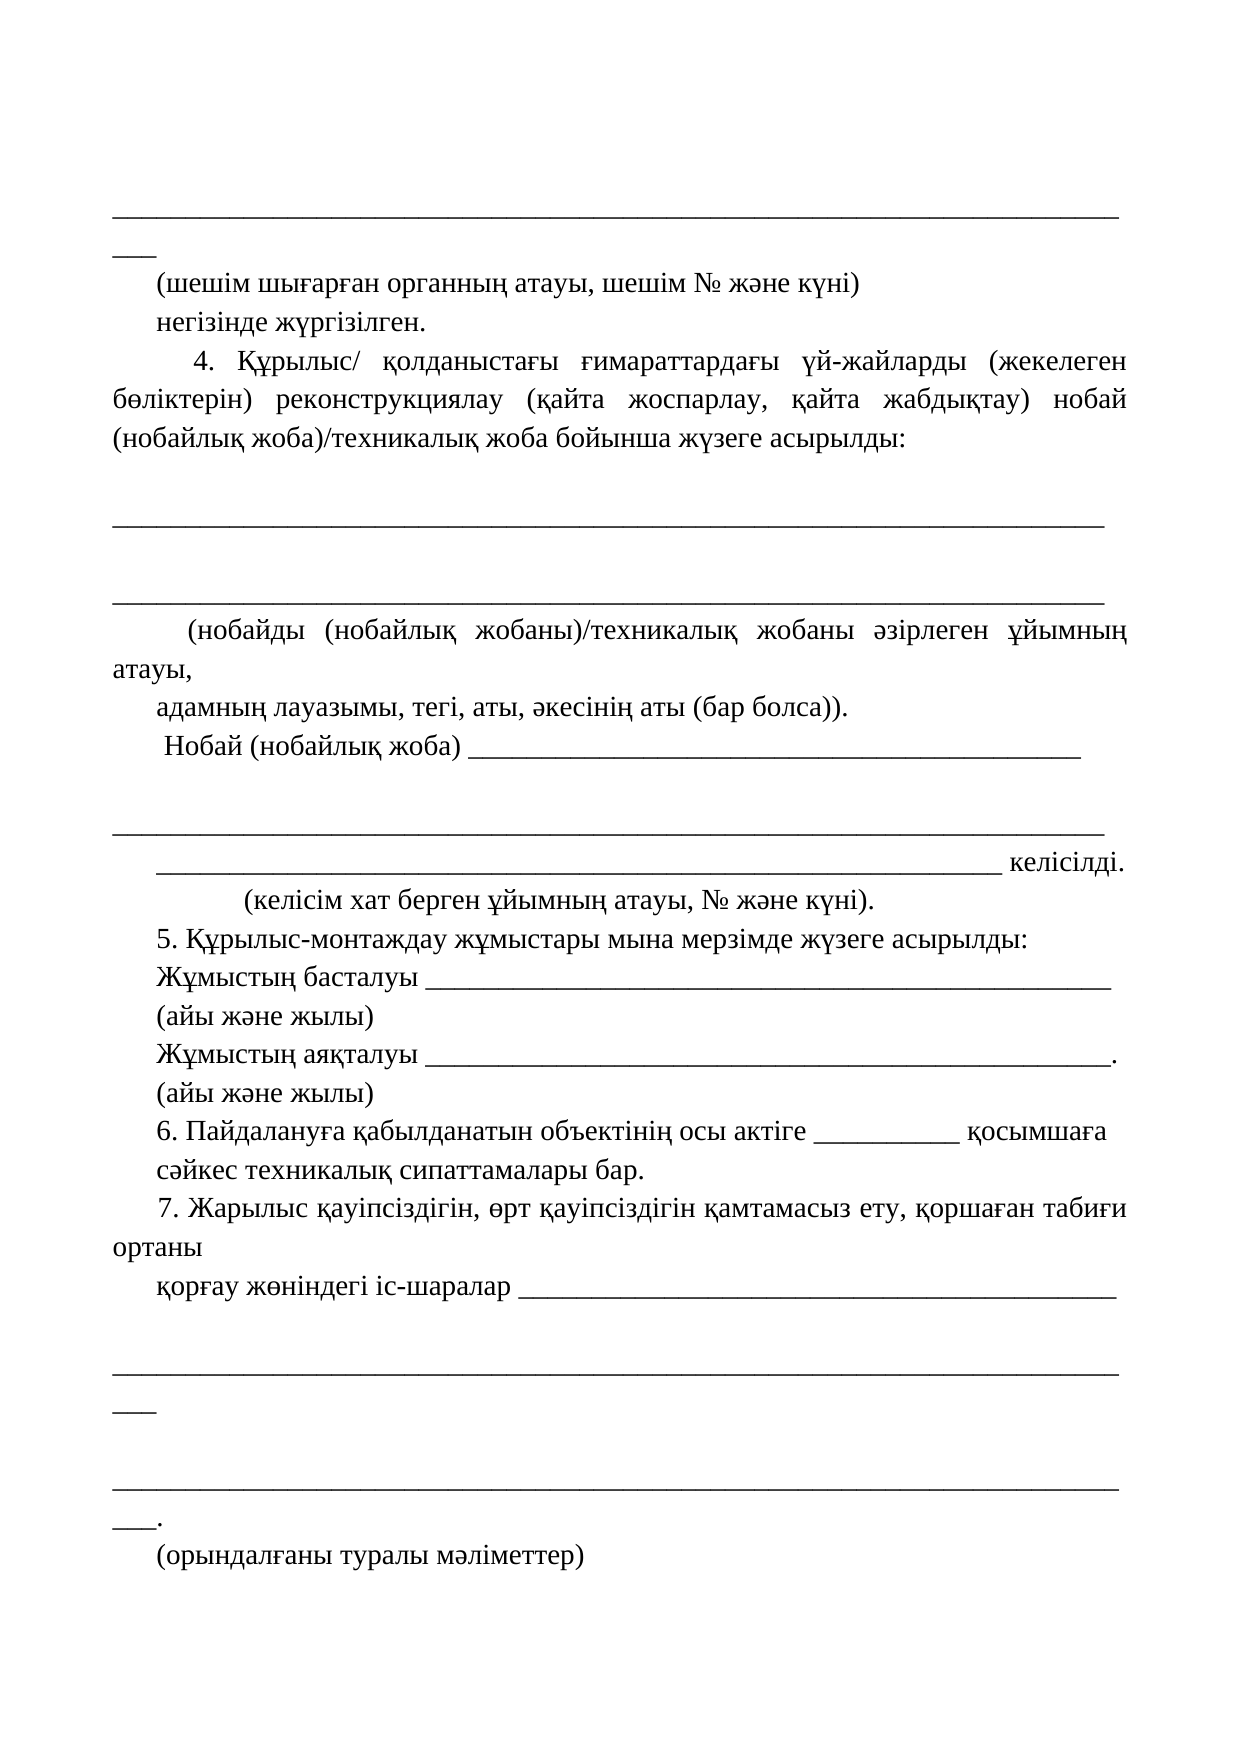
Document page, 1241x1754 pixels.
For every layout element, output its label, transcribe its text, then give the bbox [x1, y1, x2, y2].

text (шешім шығарған органның атауы, шешім № және күні) [112, 266, 1128, 299]
text (келісім хат берген ұйымның атауы, № және күні). [112, 882, 1128, 916]
text ____________________________________________________________________ [112, 535, 1128, 607]
text ________________________________________________________________________ [112, 150, 1128, 261]
text қорғау жөніндегі іс-шаралар _________________________________________ [112, 1268, 1128, 1301]
text (нобайды (нобайлық жобаны)/техникалық жобаны әзірлеген ұйымның атауы, [112, 612, 1128, 684]
text ________________________________________________________________________ [112, 1306, 1128, 1417]
text адамның лауазымы, тегі, аты, әкесінің аты (бар болса)). [112, 689, 1128, 723]
text 4. Құрылыс/ қолданыстағы ғимараттардағы үй-жайларды (жекелеген бөліктерін) реконструкциялау (қайта жоспарлау, қайта жабдықтау) нобай (нобайлық жоба)/техникалық жоба бойынша жүзеге асырылды: [112, 343, 1128, 453]
text 5. Құрылыс-монтаждау жұмыстары мына мерзімде жүзеге асырылды: [112, 921, 1128, 954]
text ____________________________________________________________________ [112, 458, 1128, 530]
text ____________________________________________________________________ [112, 767, 1128, 839]
text 7. Жарылыс қауіпсіздігін, өрт қауіпсіздігін қамтамасыз ету, қоршаған табиғи ортаны [112, 1191, 1128, 1263]
text ________________________________________________________________________. [112, 1422, 1128, 1532]
text сәйкес техникалық сипаттамалары бар. [112, 1152, 1128, 1186]
text 6. Пайдалануға қабылданатын объектінің осы актіге __________ қосымшаға [112, 1113, 1128, 1147]
text (айы және жылы) [112, 1075, 1128, 1108]
text (айы және жылы) [112, 998, 1128, 1031]
text __________________________________________________________ келісілді. [112, 844, 1128, 877]
text Жұмыстың аяқталуы _______________________________________________. [112, 1036, 1128, 1070]
text (орындалғаны туралы мәліметтер) [112, 1537, 1128, 1571]
text негізінде жүргізілген. [112, 304, 1128, 338]
text Жұмыстың басталуы _______________________________________________ [112, 959, 1128, 993]
text Нобай (нобайлық жоба) __________________________________________ [112, 728, 1128, 762]
